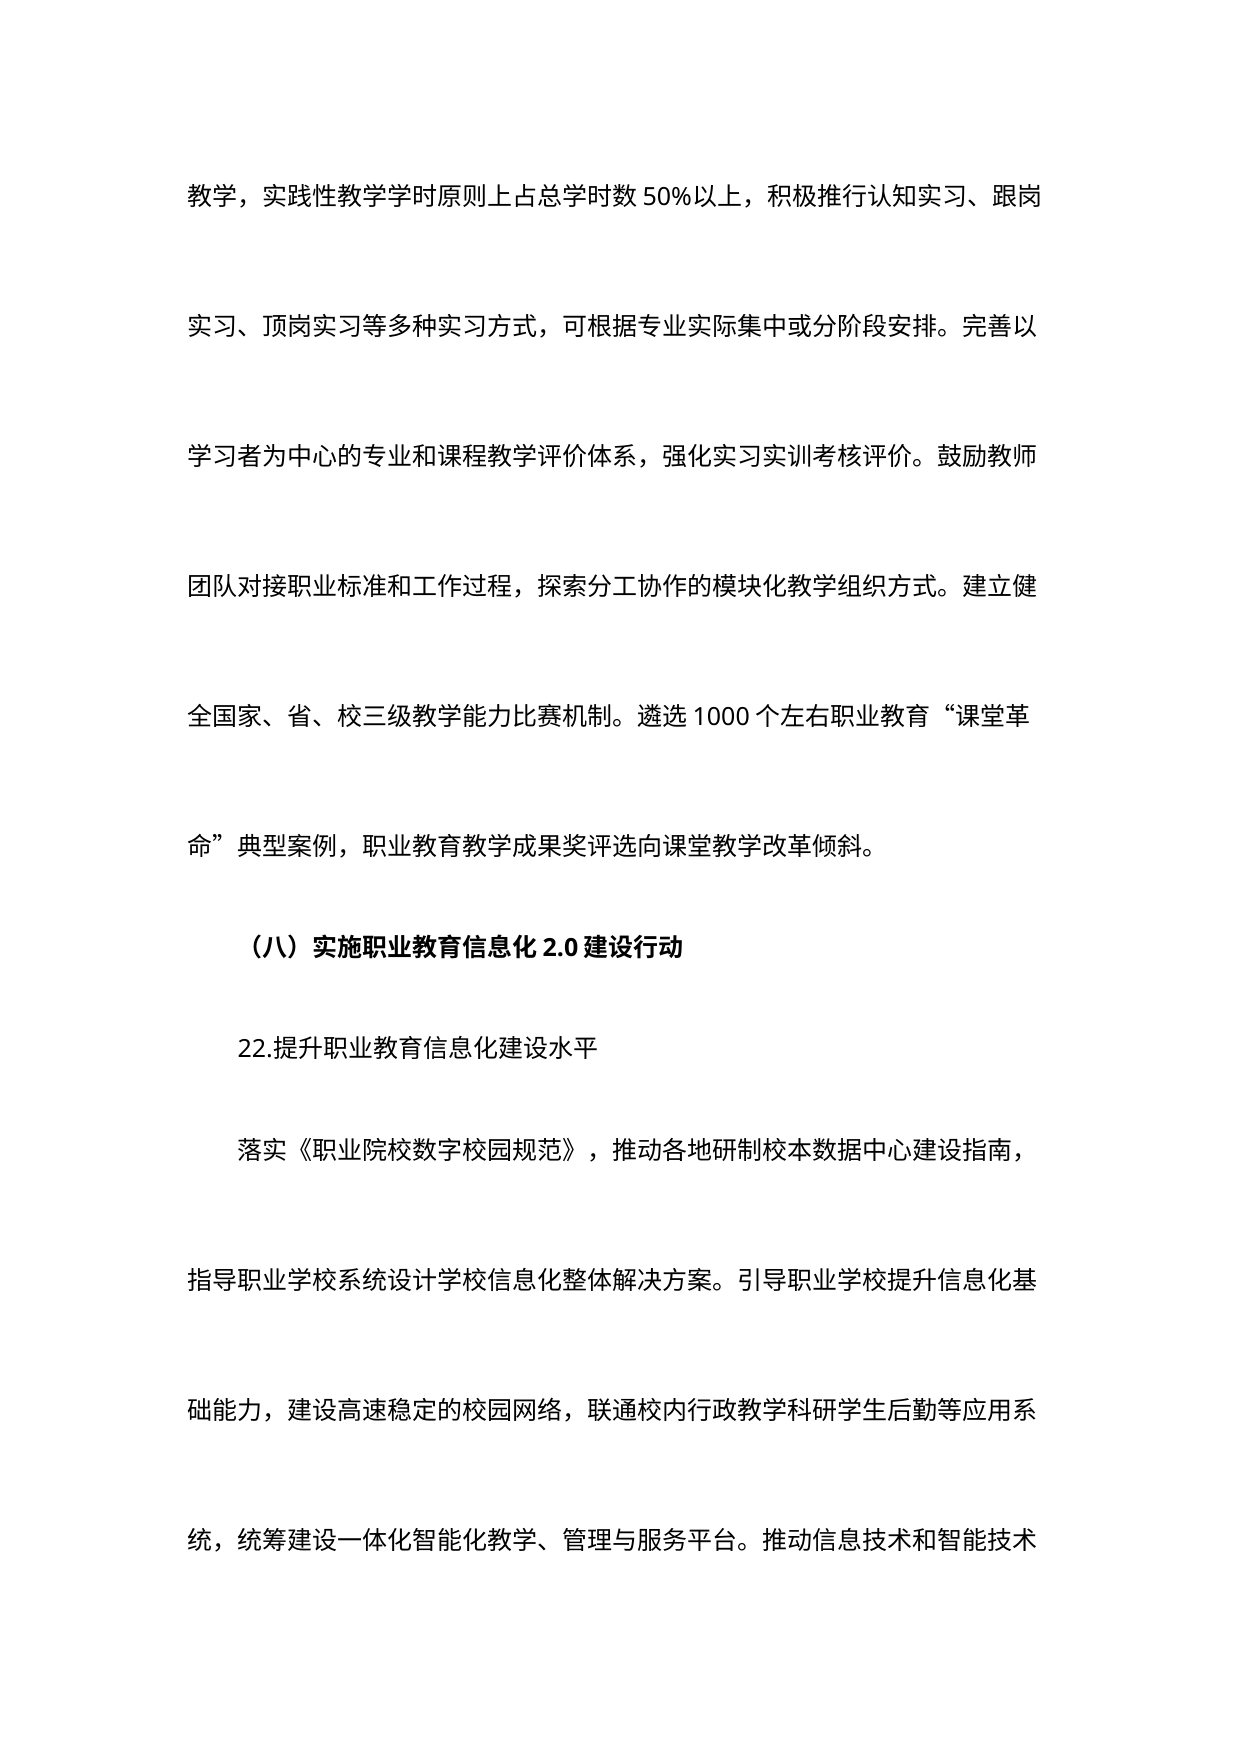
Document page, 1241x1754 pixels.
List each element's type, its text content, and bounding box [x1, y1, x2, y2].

text （八）实施职业教育信息化2.0建设行动 [187, 913, 1053, 978]
text 22.提升职业教育信息化建设水平 [187, 1014, 1053, 1079]
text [187, 162, 1053, 877]
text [187, 1116, 1053, 1571]
